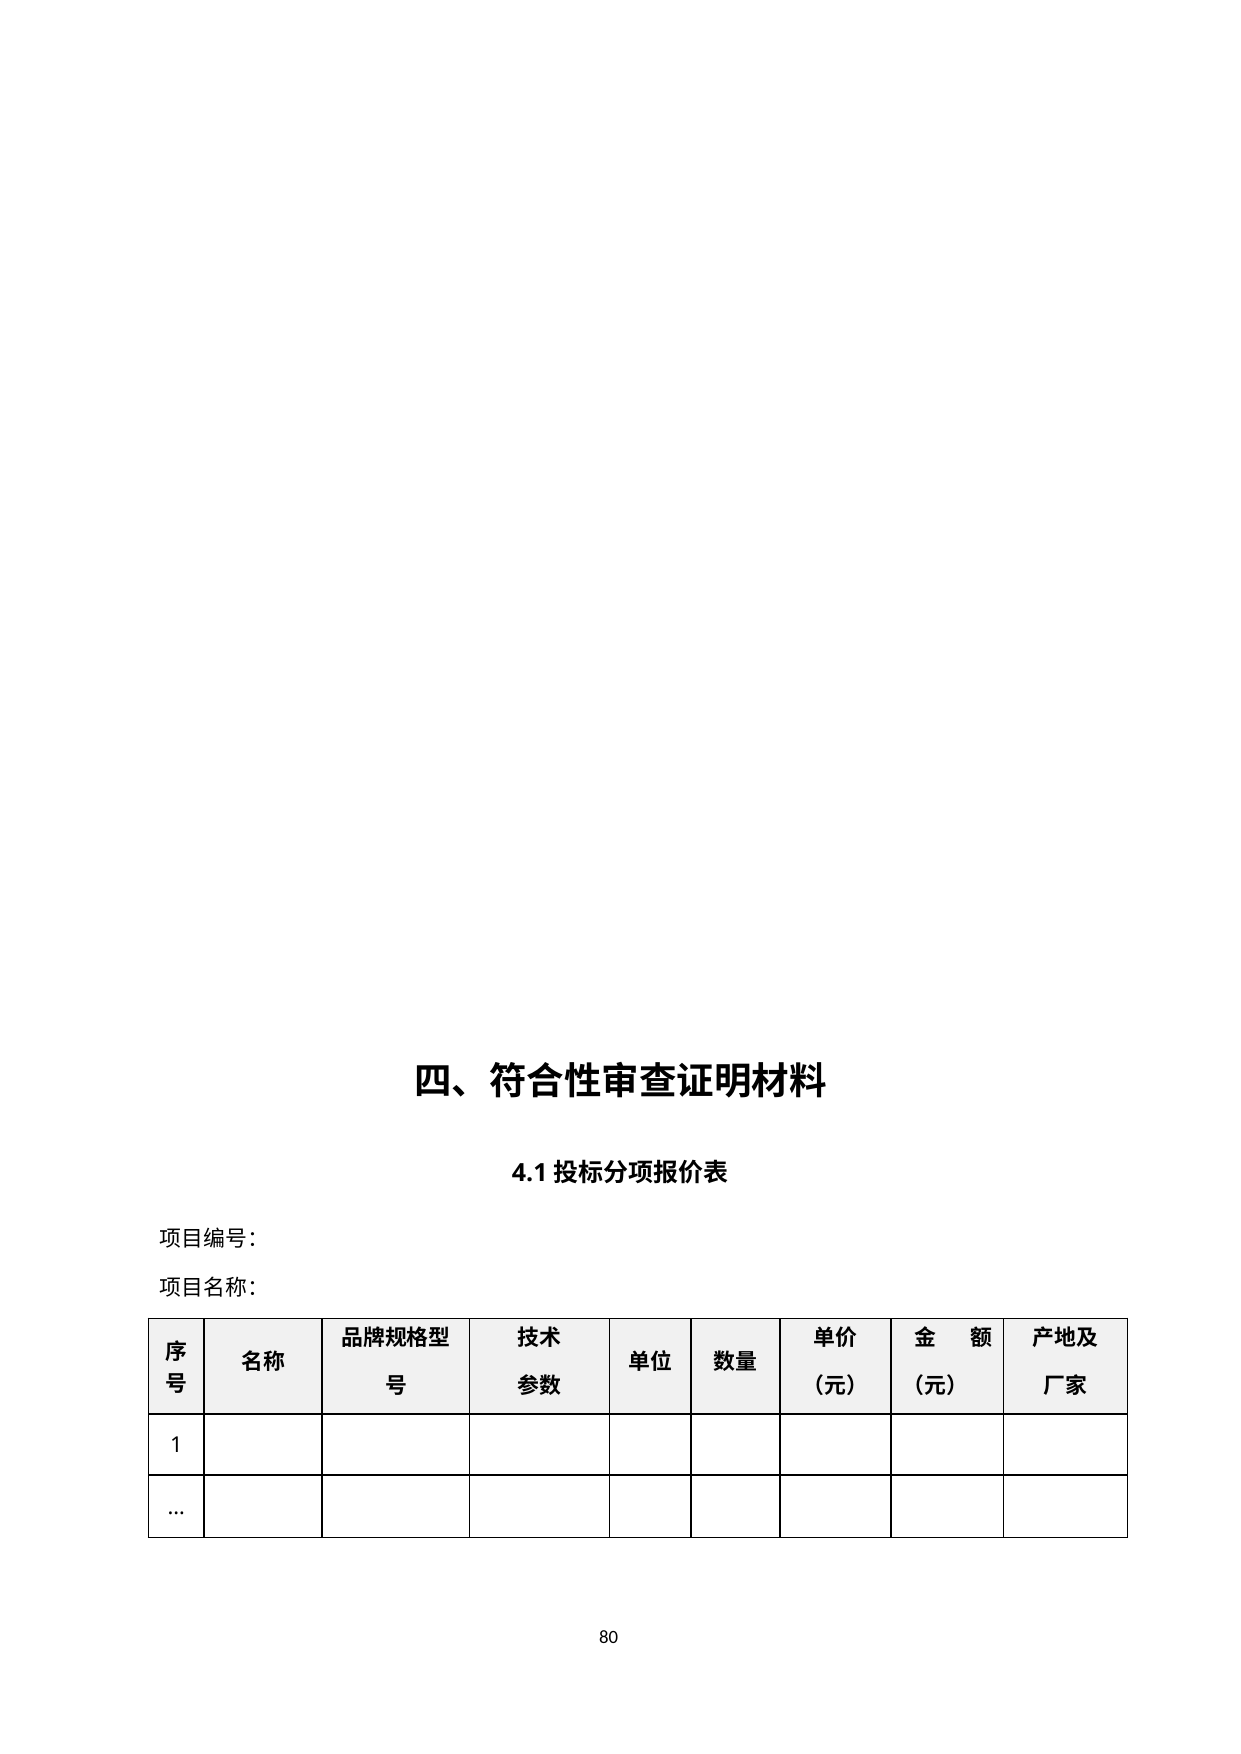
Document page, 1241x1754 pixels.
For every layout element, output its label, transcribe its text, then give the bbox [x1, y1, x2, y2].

table_header 单位 [610, 1319, 690, 1413]
table_header 产地及 厂家 [1004, 1319, 1127, 1413]
text 4.1 投标分项报价表 [159, 1138, 1081, 1203]
table_cell … [149, 1476, 203, 1537]
table_header 数量 [692, 1319, 779, 1413]
table_cell [892, 1476, 1003, 1537]
table_cell [692, 1415, 779, 1474]
table_cell [323, 1415, 469, 1474]
table_header 单价（元） [781, 1319, 890, 1413]
table_header 品牌规格型号 [323, 1319, 469, 1413]
text 四、符合性审查证明材料 [159, 1046, 1081, 1111]
table_cell [1004, 1415, 1127, 1474]
table_header 序号 [149, 1319, 203, 1413]
table_cell [610, 1415, 690, 1474]
table_cell [892, 1415, 1003, 1474]
table_cell [470, 1415, 609, 1474]
table_cell [692, 1476, 779, 1537]
table_cell [205, 1476, 321, 1537]
table_cell [1004, 1476, 1127, 1537]
table_cell [323, 1476, 469, 1537]
table_cell [781, 1415, 890, 1474]
text 项目编号： [159, 1221, 1081, 1253]
table_cell 1 [149, 1415, 203, 1474]
text 项目名称： [159, 1269, 1081, 1302]
table_cell [470, 1476, 609, 1537]
table_cell [205, 1415, 321, 1474]
table_header 名称 [205, 1319, 321, 1413]
table_header 金额（元） [892, 1319, 1003, 1413]
table_cell [610, 1476, 690, 1537]
table_header 技术 参数 [470, 1319, 609, 1413]
table_cell [781, 1476, 890, 1537]
